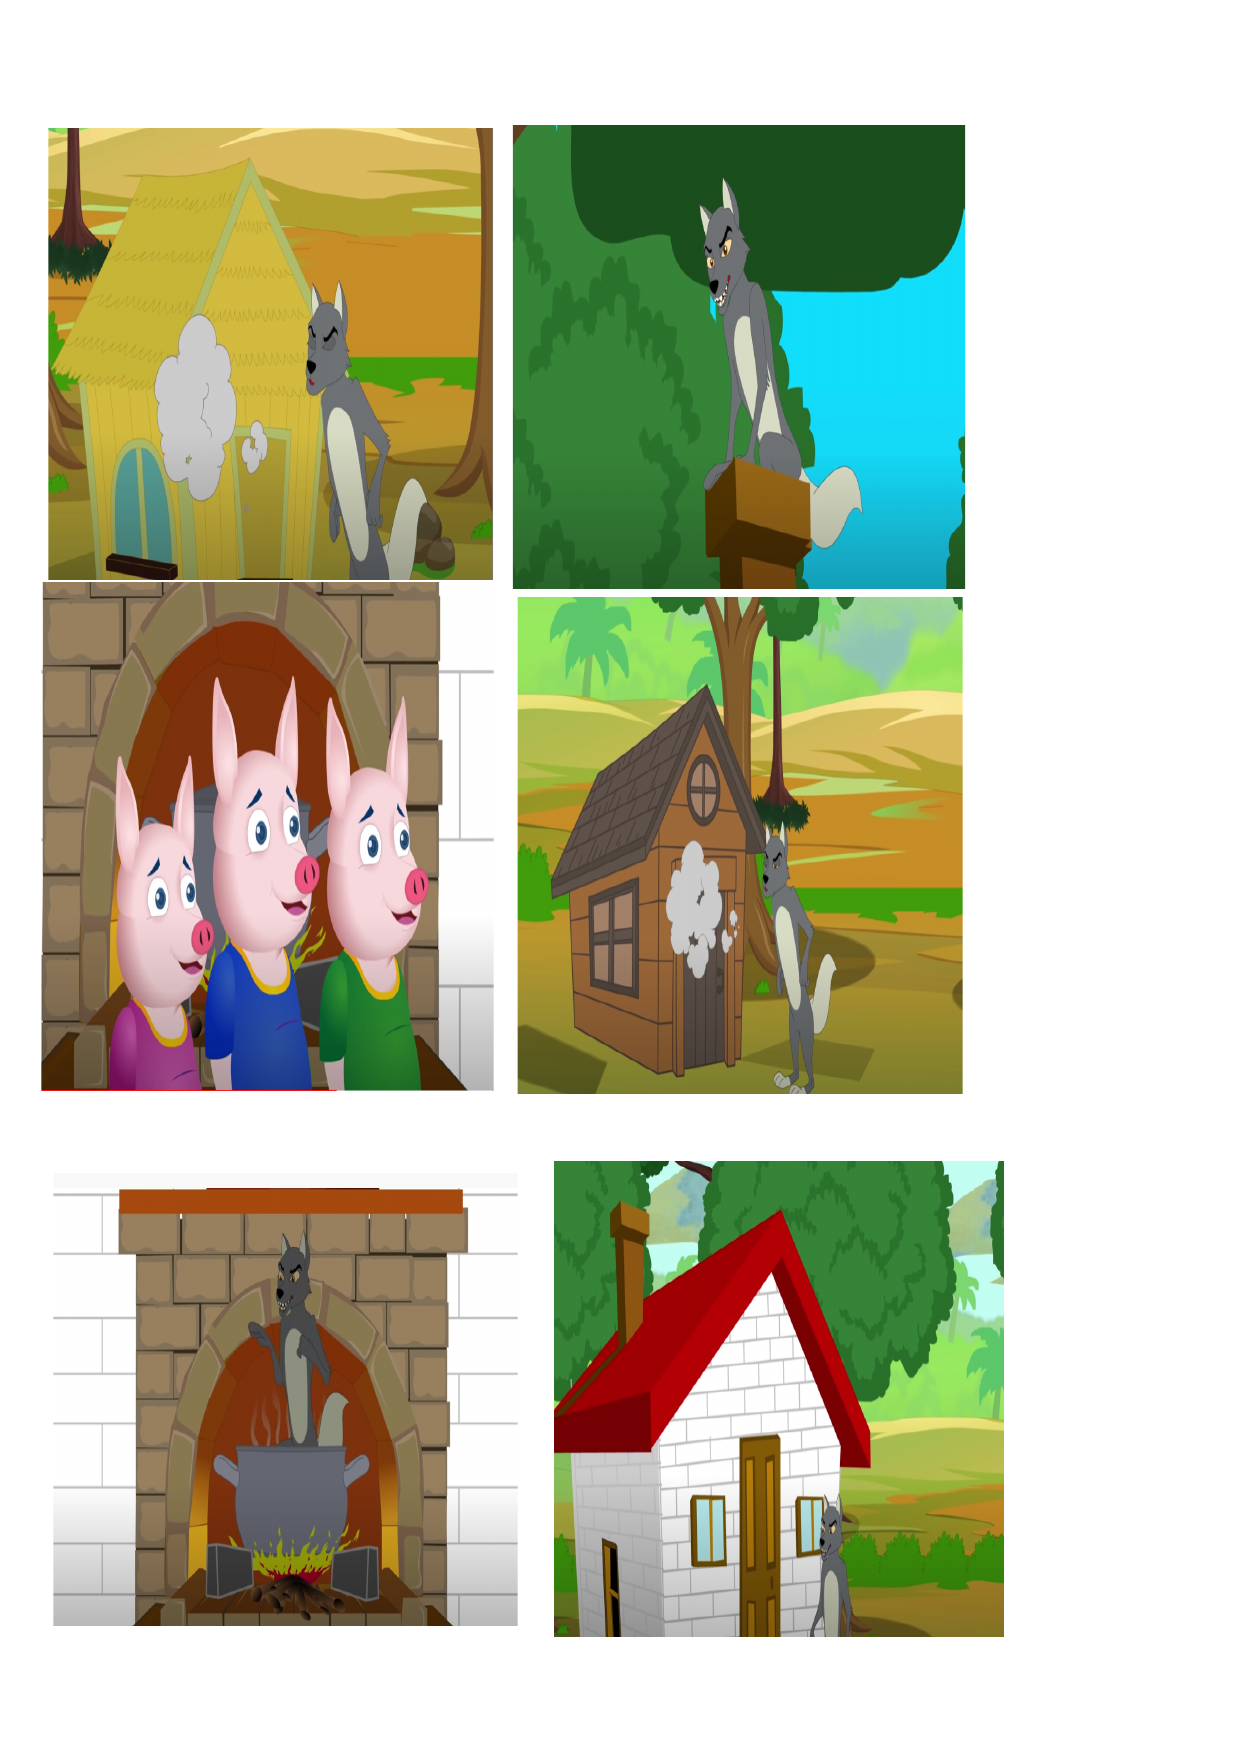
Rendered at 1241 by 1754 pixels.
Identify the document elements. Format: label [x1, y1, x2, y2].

picture [48, 128, 494, 580]
picture [41, 582, 494, 1091]
picture [517, 597, 963, 1094]
picture [554, 1161, 1004, 1637]
picture [53, 1173, 518, 1626]
picture [512, 125, 966, 589]
